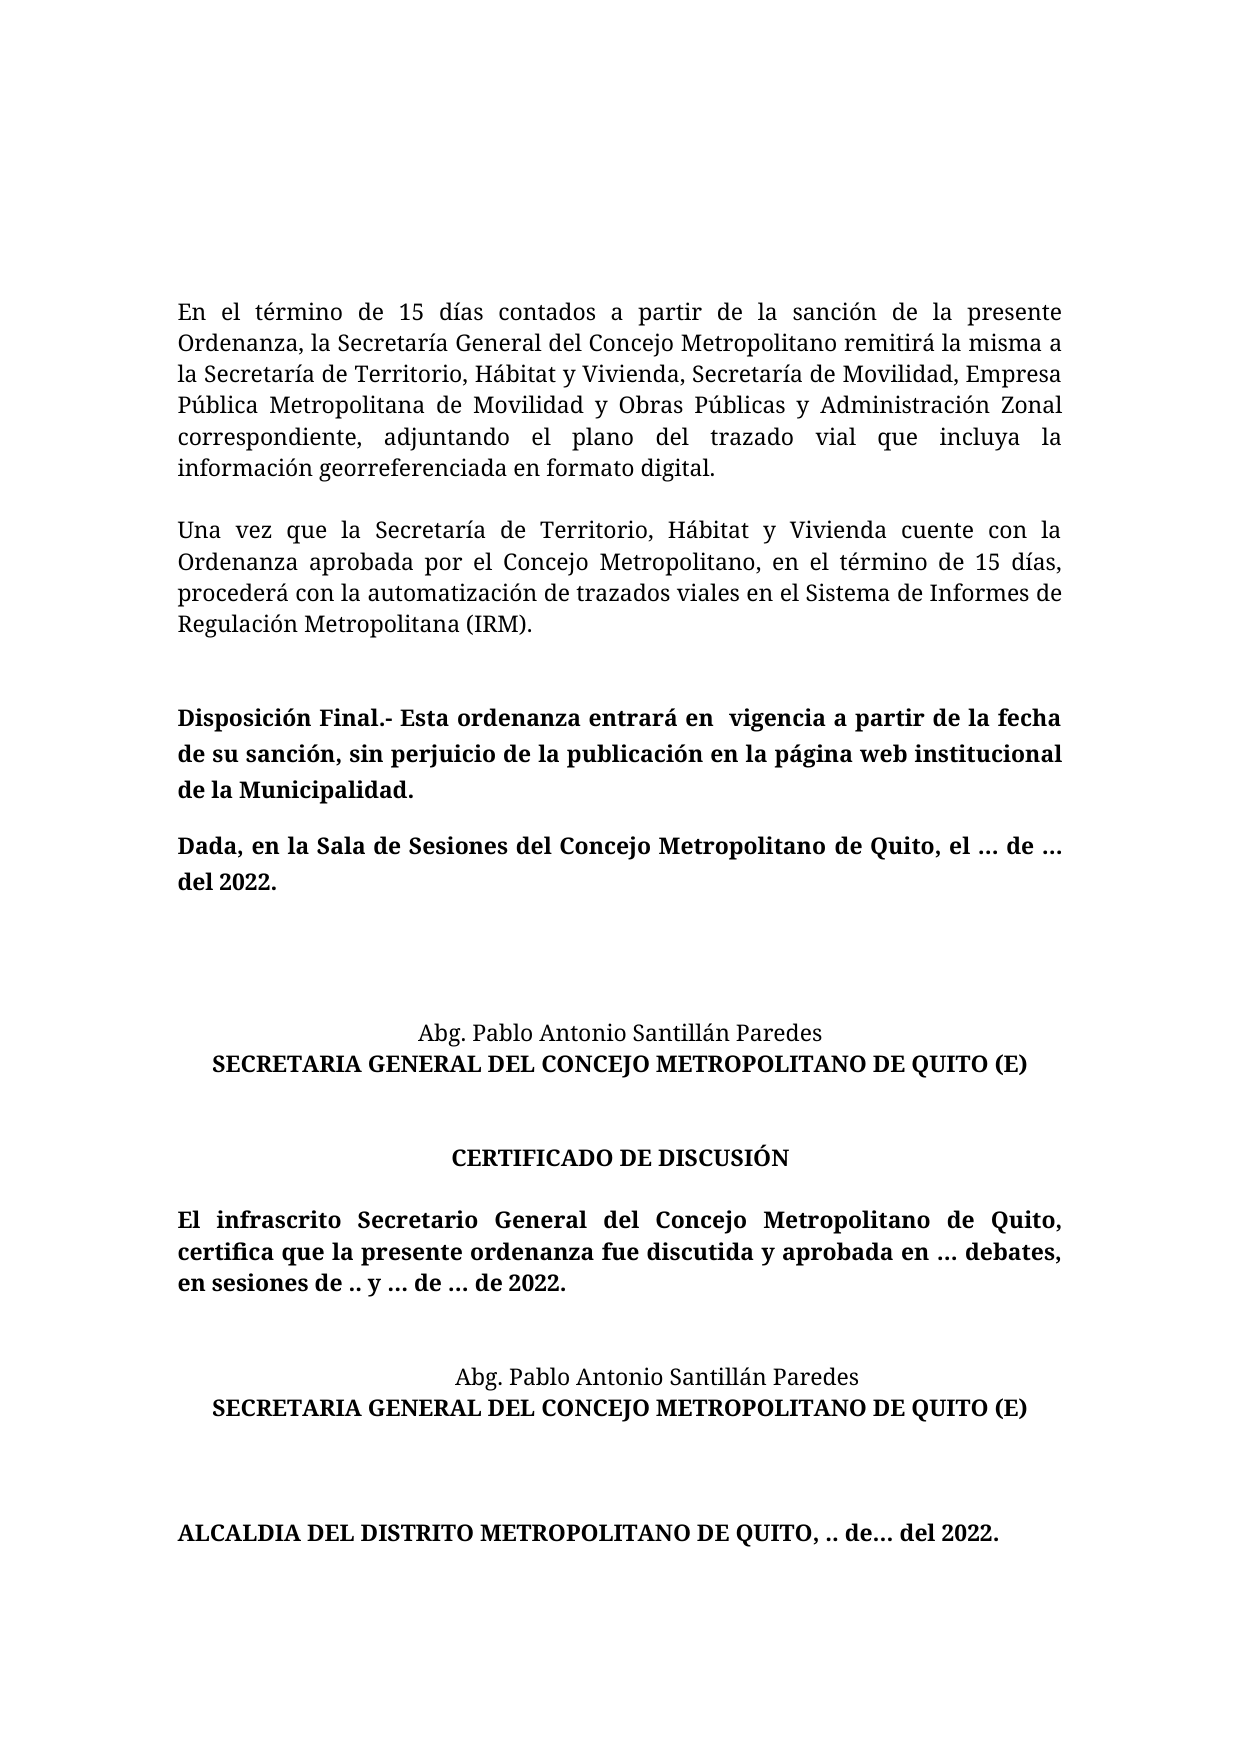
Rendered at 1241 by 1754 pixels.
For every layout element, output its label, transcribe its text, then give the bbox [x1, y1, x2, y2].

text El infrascrito Secretario General del Concejo Metropolitano de Quito, certifica que la presente ordenanza fue discutida y aprobada en … debates, en sesiones de .. y … de … de 2022. [177, 1204, 1063, 1298]
text CERTIFICADO DE DISCUSIÓN [177, 1142, 1063, 1173]
text Disposición Final.- Esta ordenanza entrará en vigencia a partir de la fecha de su sanción, sin perjuicio de la publicación en la página web institucional de la Municipalidad. [177, 702, 1063, 805]
text Dada, en la Sala de Sesiones del Concejo Metropolitano de Quito, el … de … del 2022. [177, 830, 1063, 897]
text ALCALDIA DEL DISTRITO METROPOLITANO DE QUITO, .. de… del 2022. [177, 1517, 1063, 1548]
text En el término de 15 días contados a partir de la sanción de la presente Ordenanza, la Secretaría General del Concejo Metropolitano remitirá la misma a la Secretaría de Territorio, Hábitat y Vivienda, Secretaría de Movilidad, Empresa Pública Metropolitana de Movilidad y Obras Públicas y Administración Zonal correspondiente, adjuntando el plano del trazado vial que incluya la información georreferenciada en formato digital. [177, 295, 1063, 483]
text Una vez que la Secretaría de Territorio, Hábitat y Vivienda cuente con la Ordenanza aprobada por el Concejo Metropolitano, en el término de 15 días, procederá con la automatización de trazados viales en el Sistema de Informes de Regulación Metropolitana (IRM). [177, 514, 1063, 639]
text SECRETARIA GENERAL DEL CONCEJO METROPOLITANO DE QUITO (E) [177, 1048, 1063, 1079]
text Abg. Pablo Antonio Santillán Paredes [177, 1361, 1063, 1392]
text Abg. Pablo Antonio Santillán Paredes [177, 1017, 1063, 1048]
text SECRETARIA GENERAL DEL CONCEJO METROPOLITANO DE QUITO (E) [177, 1392, 1063, 1423]
